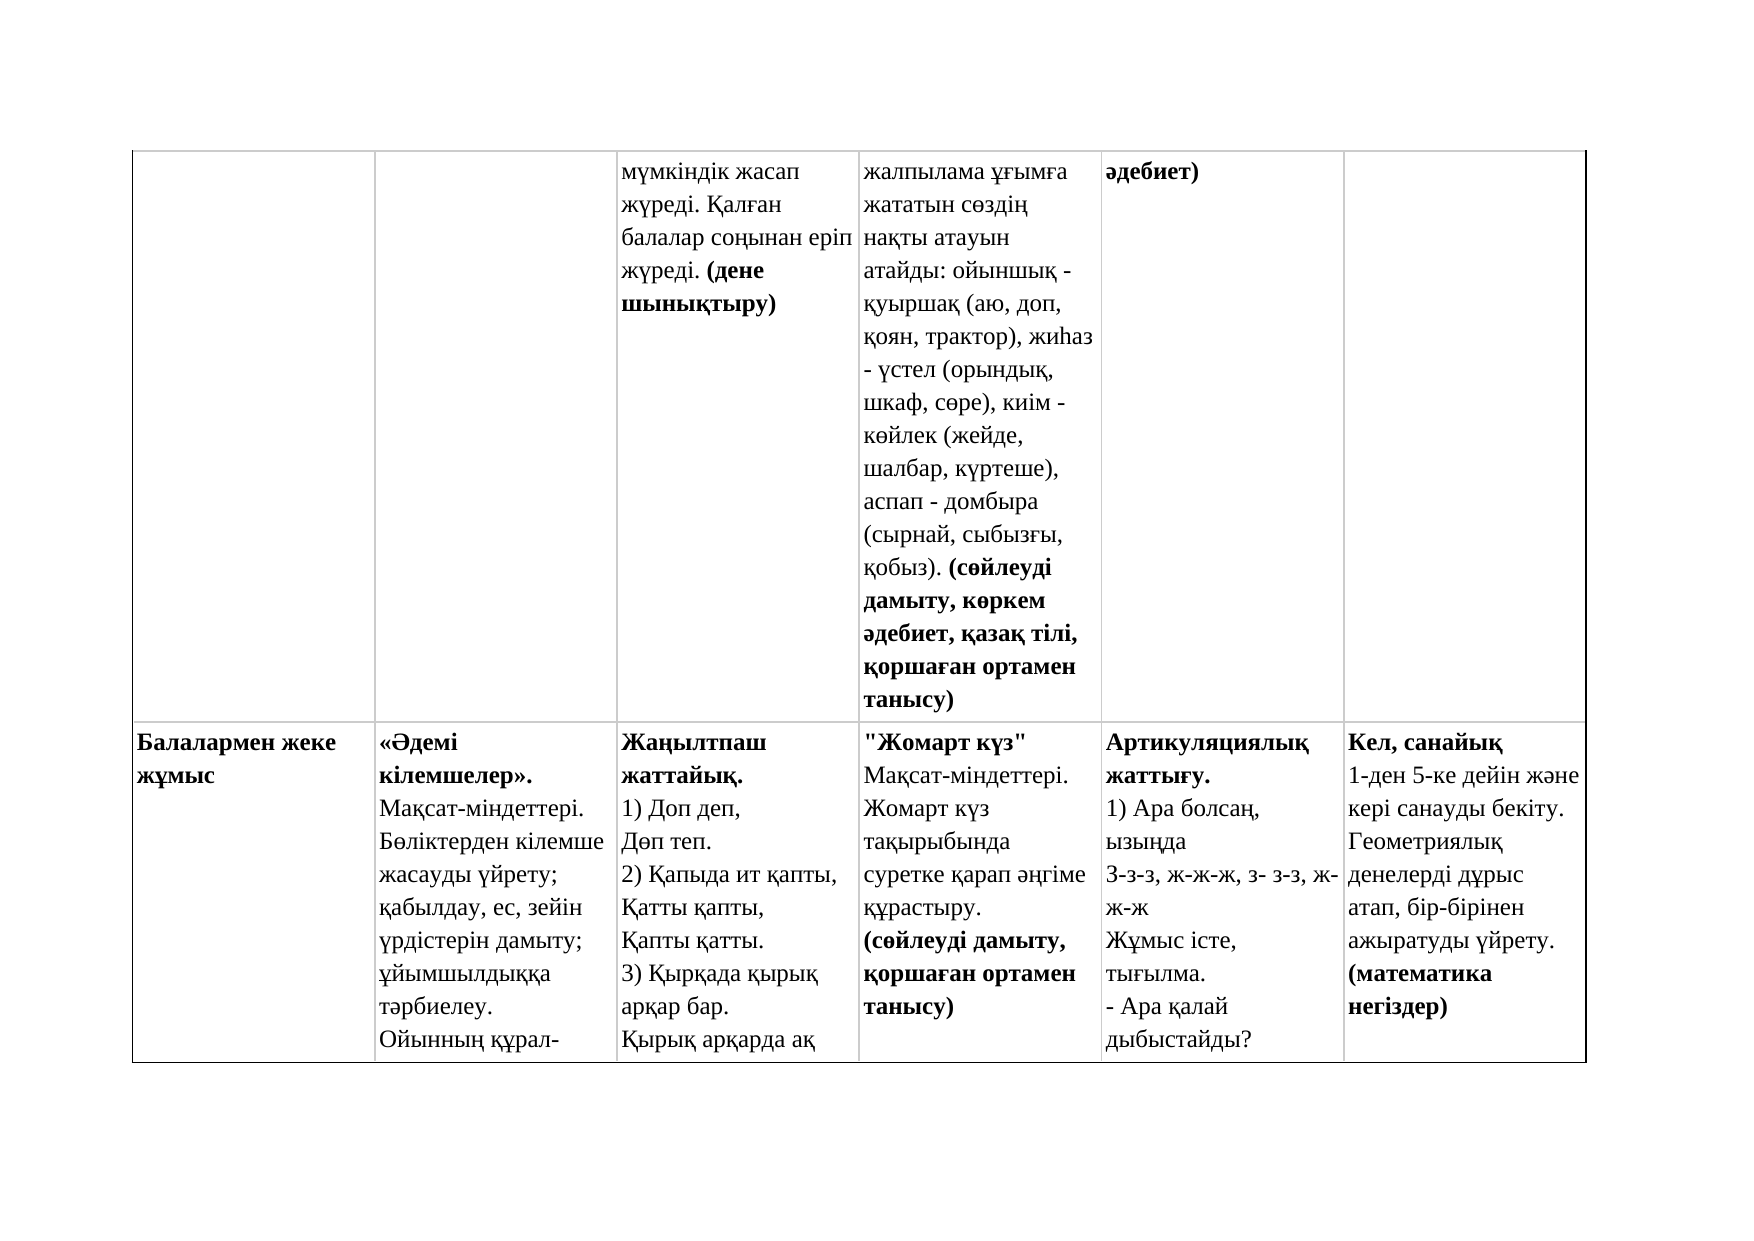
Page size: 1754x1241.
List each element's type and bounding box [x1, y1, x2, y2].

table_cell [860, 152, 1101, 721]
table_cell [860, 723, 1101, 1061]
table_cell [618, 723, 858, 1061]
table_cell [618, 152, 858, 721]
table_cell [133, 722, 374, 1061]
table_cell [1102, 152, 1343, 721]
table_cell [1102, 723, 1343, 1061]
table_cell [376, 152, 616, 721]
table_cell [376, 723, 616, 1061]
table_cell [1345, 152, 1585, 721]
table_cell [1345, 723, 1585, 1061]
table_cell [133, 152, 374, 721]
